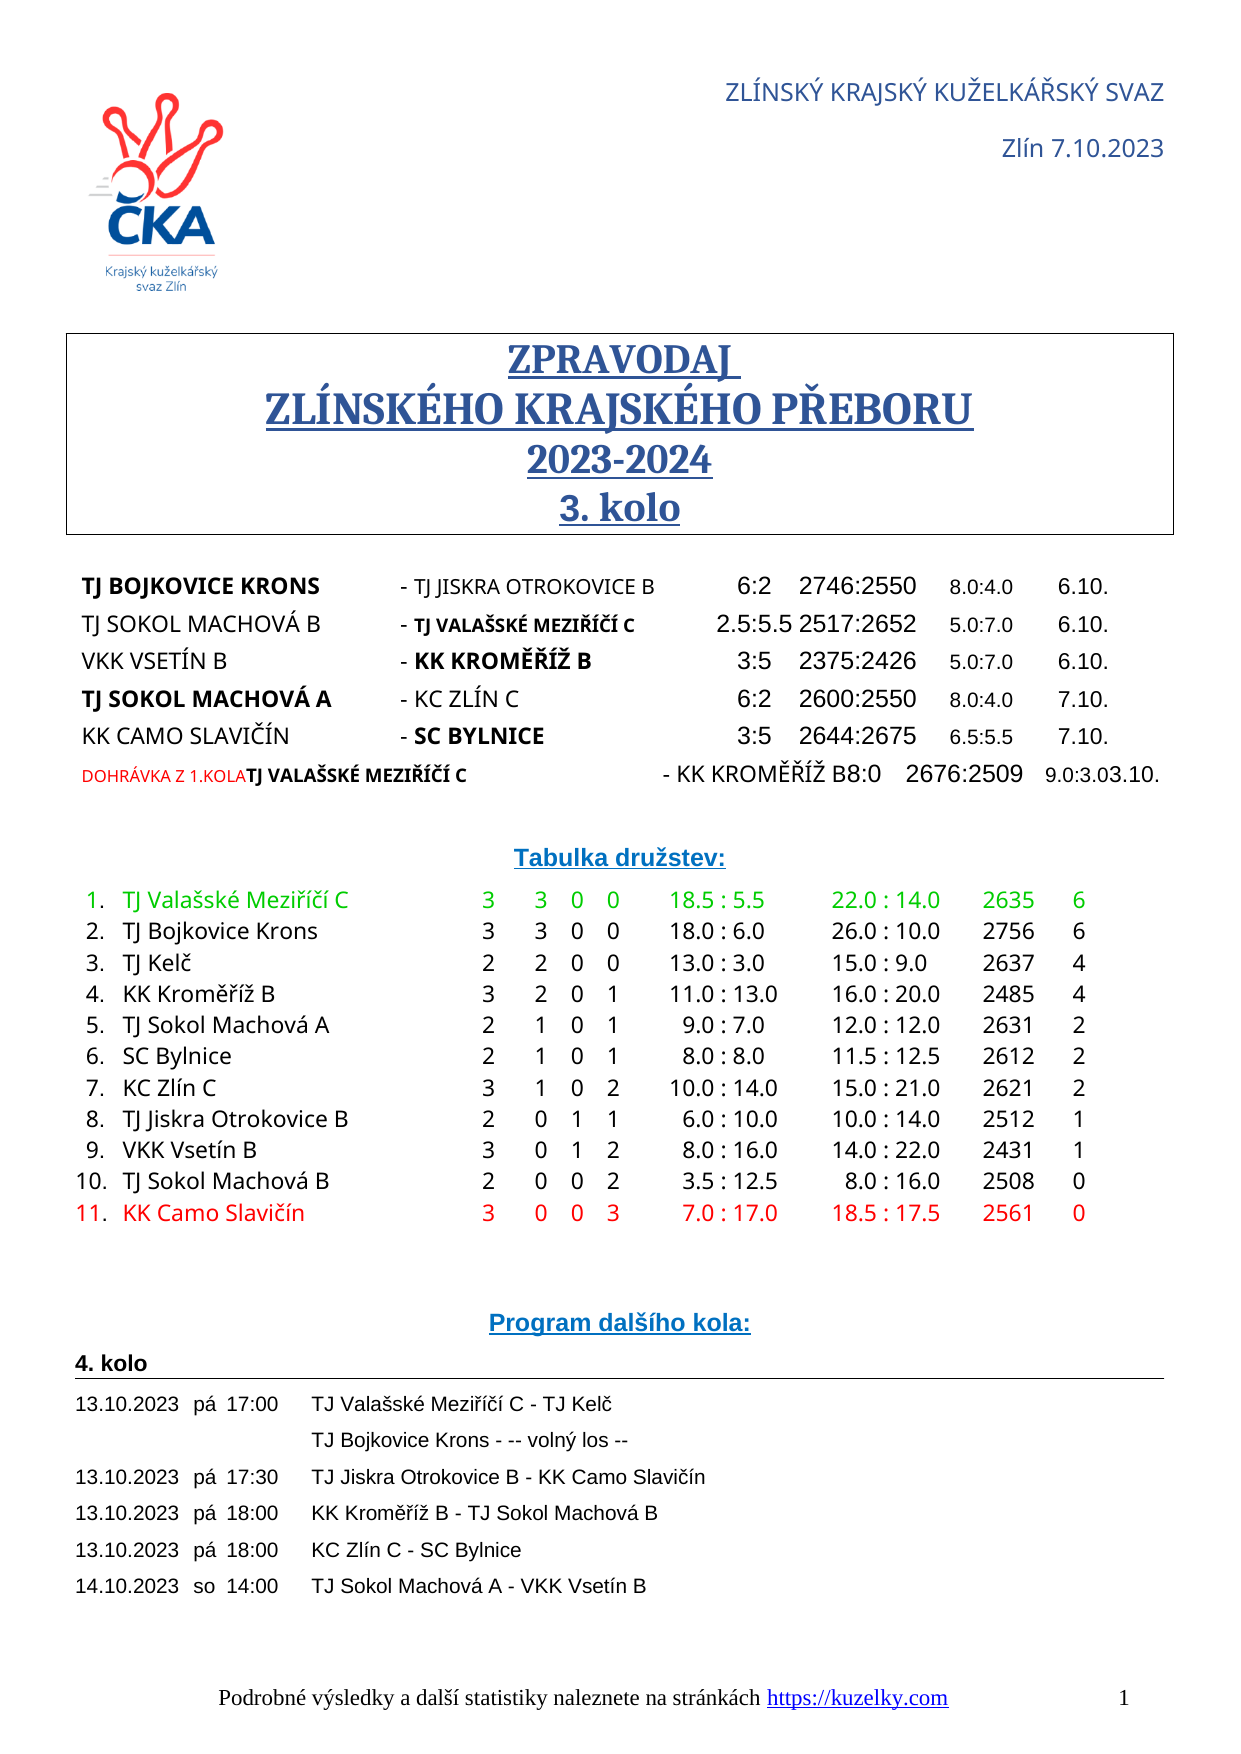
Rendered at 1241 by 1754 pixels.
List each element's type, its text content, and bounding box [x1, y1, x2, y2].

text 6. SC Bylnice 2 1 0 1 8.0 : 8.0 11.5 : 12.5 2612 2 [75, 1040, 1165, 1071]
text VKK Vsetín B - KK Kroměříž B 3:5 2375:2426 5.0:7.0 6.10. [75, 645, 1165, 676]
text Tabulka družstev: [63, 843, 1176, 871]
text 4. kolo [75, 1349, 1164, 1378]
text ZPRAVODAJ [67, 334, 1173, 380]
text 13.10.2023 pá 18:00 KK Kroměříž B - TJ Sokol Machová B [75, 1501, 1164, 1525]
text 1. TJ Valašské Meziříčí C 3 3 0 0 18.5 : 5.5 22.0 : 14.0 2635 6 [75, 884, 1165, 915]
text 2023-2024 [67, 433, 1173, 481]
text TJ Sokol Machová A - KC Zlín C 6:2 2600:2550 8.0:4.0 7.10. [75, 683, 1165, 714]
text 13.10.2023 pá 18:00 KC Zlín C - SC Bylnice [75, 1537, 1164, 1561]
text TJ Bojkovice Krons - TJ Jiskra Otrokovice B 6:2 2746:2550 8.0:4.0 6.10. [75, 570, 1165, 601]
text 5. TJ Sokol Machová A 2 1 0 1 9.0 : 7.0 12.0 : 12.0 2631 2 [75, 1009, 1165, 1040]
text 13.10.2023 pá 17:30 TJ Jiskra Otrokovice B - KK Camo Slavičín [75, 1464, 1164, 1488]
text 3. TJ Kelč 2 2 0 0 13.0 : 3.0 15.0 : 9.0 2637 4 [75, 946, 1165, 978]
text 10. TJ Sokol Machová B 2 0 0 2 3.5 : 12.5 8.0 : 16.0 2508 0 [75, 1165, 1165, 1196]
text TJ Bojkovice Krons - -- volný los -- [75, 1428, 1164, 1452]
text Program dalšího kola: [63, 1308, 1176, 1337]
text Zlín 7.10.2023 [657, 109, 1164, 165]
text TJ Valašské Meziříčí C - KK Kroměříž B 8:0 2676:2509 9.0:3.0 3.10. [75, 758, 1165, 789]
text ZLÍNSKÝ KRAJSKÝ KUŽELKÁŘSKÝ SVAZ [657, 75, 1164, 109]
picture [75, 75, 248, 311]
text 2. TJ Bojkovice Krons 3 3 0 0 18.0 : 6.0 26.0 : 10.0 2756 6 [75, 915, 1165, 946]
text 7. KC Zlín C 3 1 0 2 10.0 : 14.0 15.0 : 21.0 2621 2 [75, 1071, 1165, 1103]
text KK Camo Slavičín - SC Bylnice 3:5 2644:2675 6.5:5.5 7.10. [75, 720, 1165, 751]
text 9. VKK Vsetín B 3 0 1 2 8.0 : 16.0 14.0 : 22.0 2431 1 [75, 1134, 1165, 1165]
text TJ Sokol Machová B - TJ Valašské Meziříčí C 2.5:5.5 2517:2652 5.0:7.0 6.10. [75, 608, 1165, 639]
text ZLÍNSKÉHO KRAJSKÉHO PŘEBORU [67, 380, 1173, 433]
text 3. kolo [67, 481, 1173, 534]
text 11. KK Camo Slavičín 3 0 0 3 7.0 : 17.0 18.5 : 17.5 2561 0 [75, 1196, 1165, 1228]
text 8. TJ Jiskra Otrokovice B 2 0 1 1 6.0 : 10.0 10.0 : 14.0 2512 1 [75, 1103, 1165, 1134]
text 4. KK Kroměříž B 3 2 0 1 11.0 : 13.0 16.0 : 20.0 2485 4 [75, 978, 1165, 1009]
text 14.10.2023 so 14:00 TJ Sokol Machová A - VKK Vsetín B [75, 1574, 1164, 1598]
text 13.10.2023 pá 17:00 TJ Valašské Meziříčí C - TJ Kelč [75, 1392, 1164, 1416]
